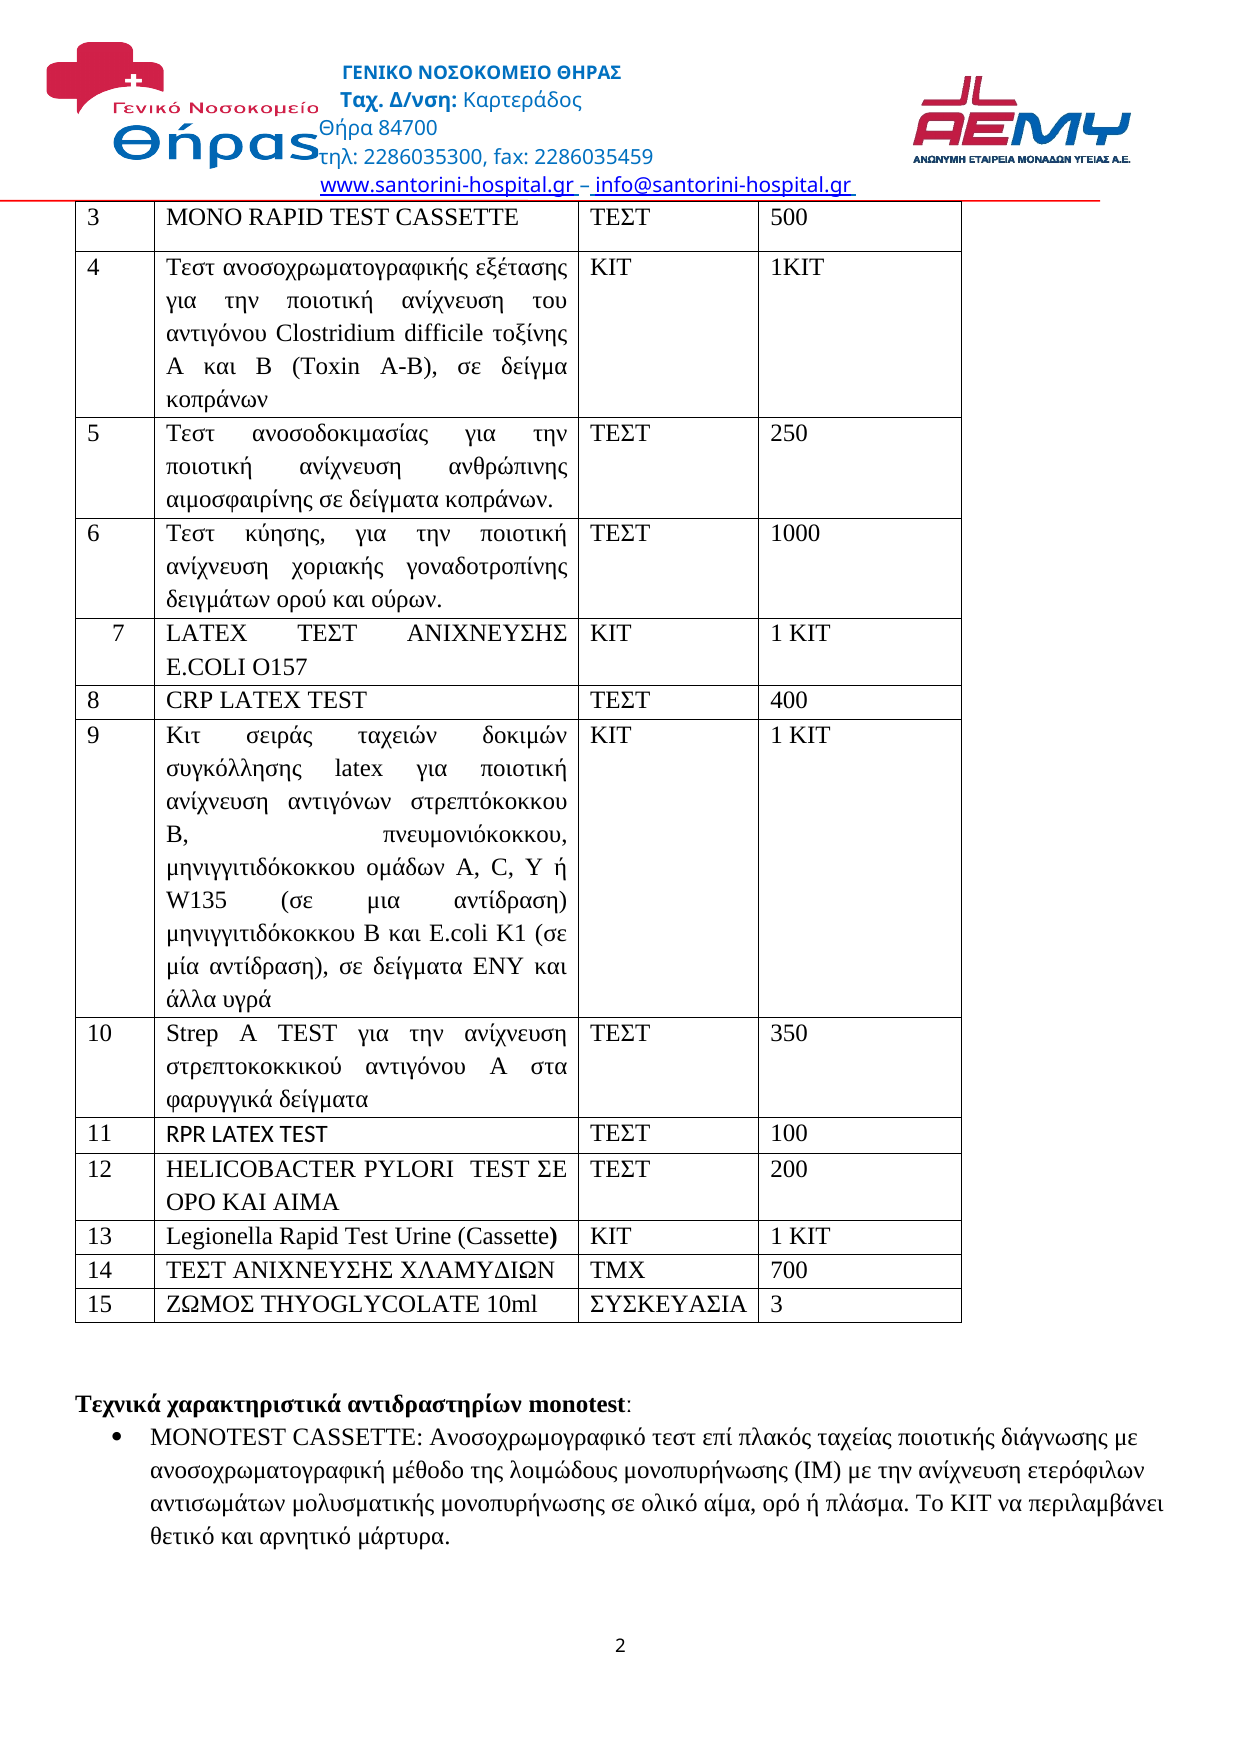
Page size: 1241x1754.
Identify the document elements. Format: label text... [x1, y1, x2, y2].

table_cell ΖΩΜΟΣ THYOGLYCOLATE 10ml [155, 1289, 578, 1322]
table_cell CRP LATEX TEST [155, 686, 578, 719]
table_cell ΤΜΧ [579, 1255, 758, 1288]
table_cell 4 [76, 252, 154, 417]
picture [46, 42, 319, 169]
table_cell 3 [76, 202, 154, 251]
table_cell 100 [759, 1118, 961, 1153]
table_cell ΤΕΣΤ [579, 1018, 758, 1117]
table_cell 3 [759, 1289, 961, 1322]
table_cell 700 [759, 1255, 961, 1288]
table_cell 12 [76, 1154, 154, 1220]
table_cell ΣΥΣΚΕΥΑΣΙΑ [579, 1289, 758, 1322]
table_cell 10 [76, 1018, 154, 1117]
picture [903, 53, 1145, 183]
table_cell ΤΕΣΤ [579, 686, 758, 719]
table_cell Legionella Rapid Test Urine (Cassette) [155, 1221, 578, 1254]
table_cell 7 [76, 619, 154, 684]
table_cell ΤΕΣΤ [579, 519, 758, 617]
table_cell 1 ΚΙΤ [759, 1221, 961, 1254]
table_cell MONO RAPID TEST CASSETTE [155, 202, 578, 251]
table_cell Strep A TEST για την ανίχνευση στρεπτοκοκκικού αντιγόνου Α στα φαρυγγικά δείγματα [155, 1018, 578, 1117]
table_cell HELICOBACTER PYLORI TEST ΣΕ ΟΡΟ ΚΑΙ ΑΙΜΑ [155, 1154, 578, 1220]
table_cell 350 [759, 1018, 961, 1117]
table_cell LATEX ΤΕΣΤ ΑΝΙΧΝΕΥΣΗΣ E.COLI O157 [155, 619, 578, 684]
table_cell ΚΙΤ [579, 619, 758, 684]
table_cell ΤΕΣΤ [579, 1154, 758, 1220]
table_cell 9 [76, 720, 154, 1017]
list ΜΟΝΟTEST CASSETTE: Ανοσοχρωμογραφικό τεστ επί πλακός ταχείας ποιοτικής διάγνωσης με ανοσοχρωματογραφική μέθοδο της λοιμώδους μονοπυρήνωσης (ΙΜ) με την ανίχνευση ετερόφιλων αντισωμάτων μολυσματικής μονοπυρήνωσης σε ολικό αίμα, ορό ή πλάσμα. Το ΚΙΤ να περιλαμβάνει θετικό και αρνητικό μάρτυρα. [112, 1422, 1165, 1550]
table_cell 500 [759, 202, 961, 251]
table_cell ΚΙΤ [579, 1221, 758, 1254]
table_cell 6 [76, 519, 154, 617]
table_cell Κιτ σειράς ταχειών δοκιμών συγκόλλησης latex για ποιοτική ανίχνευση αντιγόνων στρεπτόκοκκου Β, πνευμονιόκοκκου, μηνιγγιτιδόκοκκου ομάδων A, C, Y ή W135 (σε μια αντίδραση) μηνιγγιτιδόκοκκου Β και Ε.coli K1 (σε μία αντίδραση), σε δείγματα ΕΝΥ και άλλα υγρά [155, 720, 578, 1017]
table_cell ΤΕΣΤ ΑΝΙΧΝΕΥΣΗΣ ΧΛΑΜΥΔΙΩΝ [155, 1255, 578, 1288]
table_cell 14 [76, 1255, 154, 1288]
table_cell 200 [759, 1154, 961, 1220]
table_cell 8 [76, 686, 154, 719]
table_cell 13 [76, 1221, 154, 1254]
table_cell 5 [76, 418, 154, 517]
table_cell 1 ΚΙΤ [759, 619, 961, 684]
table_cell 1000 [759, 519, 961, 617]
table_cell RPR LATEX TEST [155, 1118, 578, 1153]
table_cell 1KIT [759, 252, 961, 417]
table_cell ΤΕΣΤ [579, 1118, 758, 1153]
table_cell Τεστ ανοσοχρωματογραφικής εξέτασης για την ποιοτική ανίχνευση του αντιγόνου Clostridium difficile τοξίνης Α και Β (Toxin A-B), σε δείγμα κοπράνων [155, 252, 578, 417]
text Tεχνικά χαρακτηριστικά αντιδραστηρίων monotestː [75, 1389, 1165, 1418]
table_cell Τεστ ανοσοδοκιμασίας για την ποιοτική ανίχνευση ανθρώπινης αιμοσφαιρίνης σε δείγματα κοπράνων. [155, 418, 578, 517]
table_cell 1 ΚΙΤ [759, 720, 961, 1017]
table_cell ΤΕΣΤ [579, 418, 758, 517]
table_cell KIT [579, 252, 758, 417]
table_cell 15 [76, 1289, 154, 1322]
table_cell 250 [759, 418, 961, 517]
table_cell 11 [76, 1118, 154, 1153]
table_cell ΤΕΣΤ [579, 202, 758, 251]
table_cell ΚΙΤ [579, 720, 758, 1017]
table_cell Τεστ κύησης, για την ποιοτική ανίχνευση χοριακής γοναδοτροπίνης δειγμάτων ορού και ούρων. [155, 519, 578, 617]
table_cell 400 [759, 686, 961, 719]
